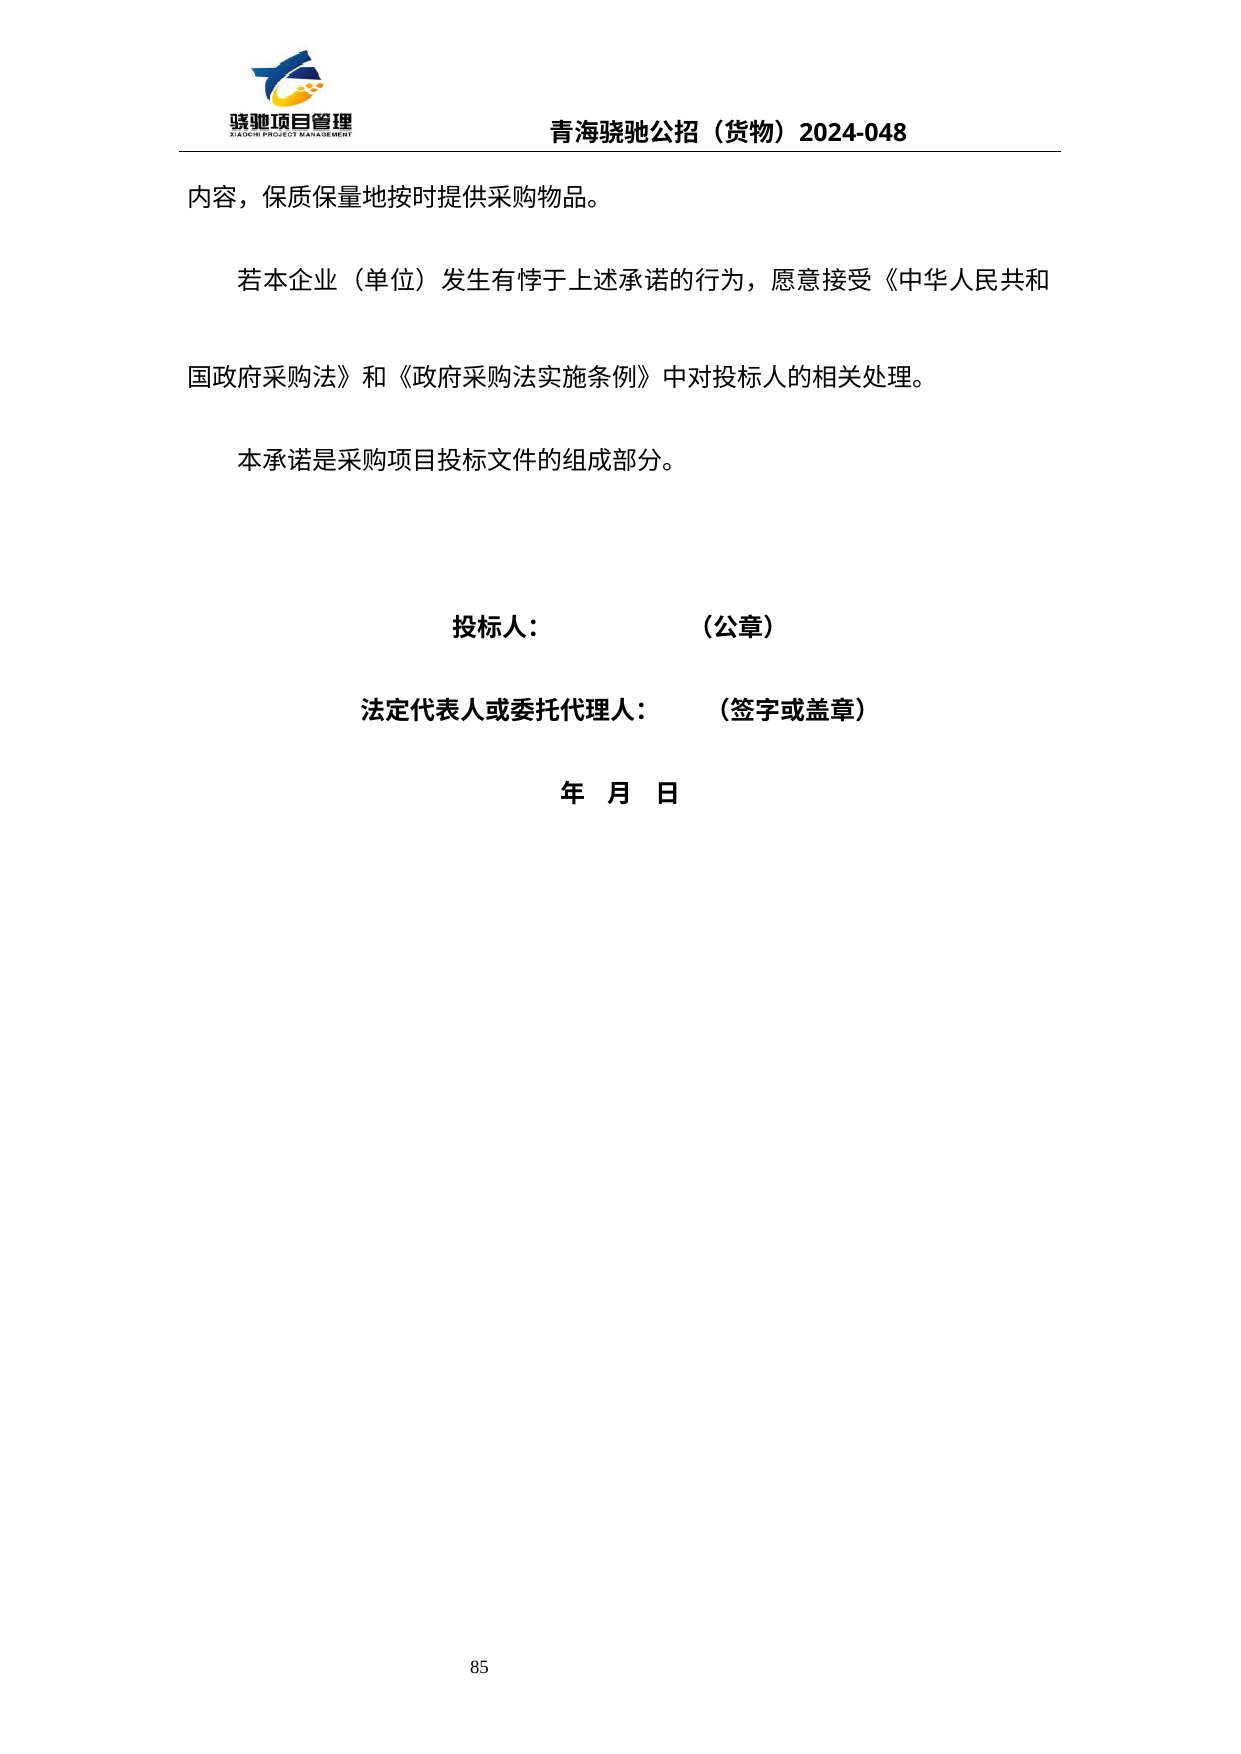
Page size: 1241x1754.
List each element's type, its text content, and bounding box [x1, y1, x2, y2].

text 年 月 日 [187, 759, 1052, 824]
text 法定代表人或委托代理人： （签字或盖章） [187, 676, 1052, 741]
text 投标人： （公章） [187, 593, 1052, 658]
picture [187, 43, 390, 142]
text 若本企业（单位）发生有悖于上述承诺的行为，愿意接受《中华人民共和国政府采购法》和《政府采购法实施条例》中对投标人的相关处理。 [187, 246, 1052, 408]
text 本承诺是采购项目投标文件的组成部分。 [187, 426, 1052, 491]
text 六、认真履行中标人应承担的责任和义务，全面执行采购合同规定的各项内容，保质保量地按时提供采购物品。 [187, 163, 1052, 228]
